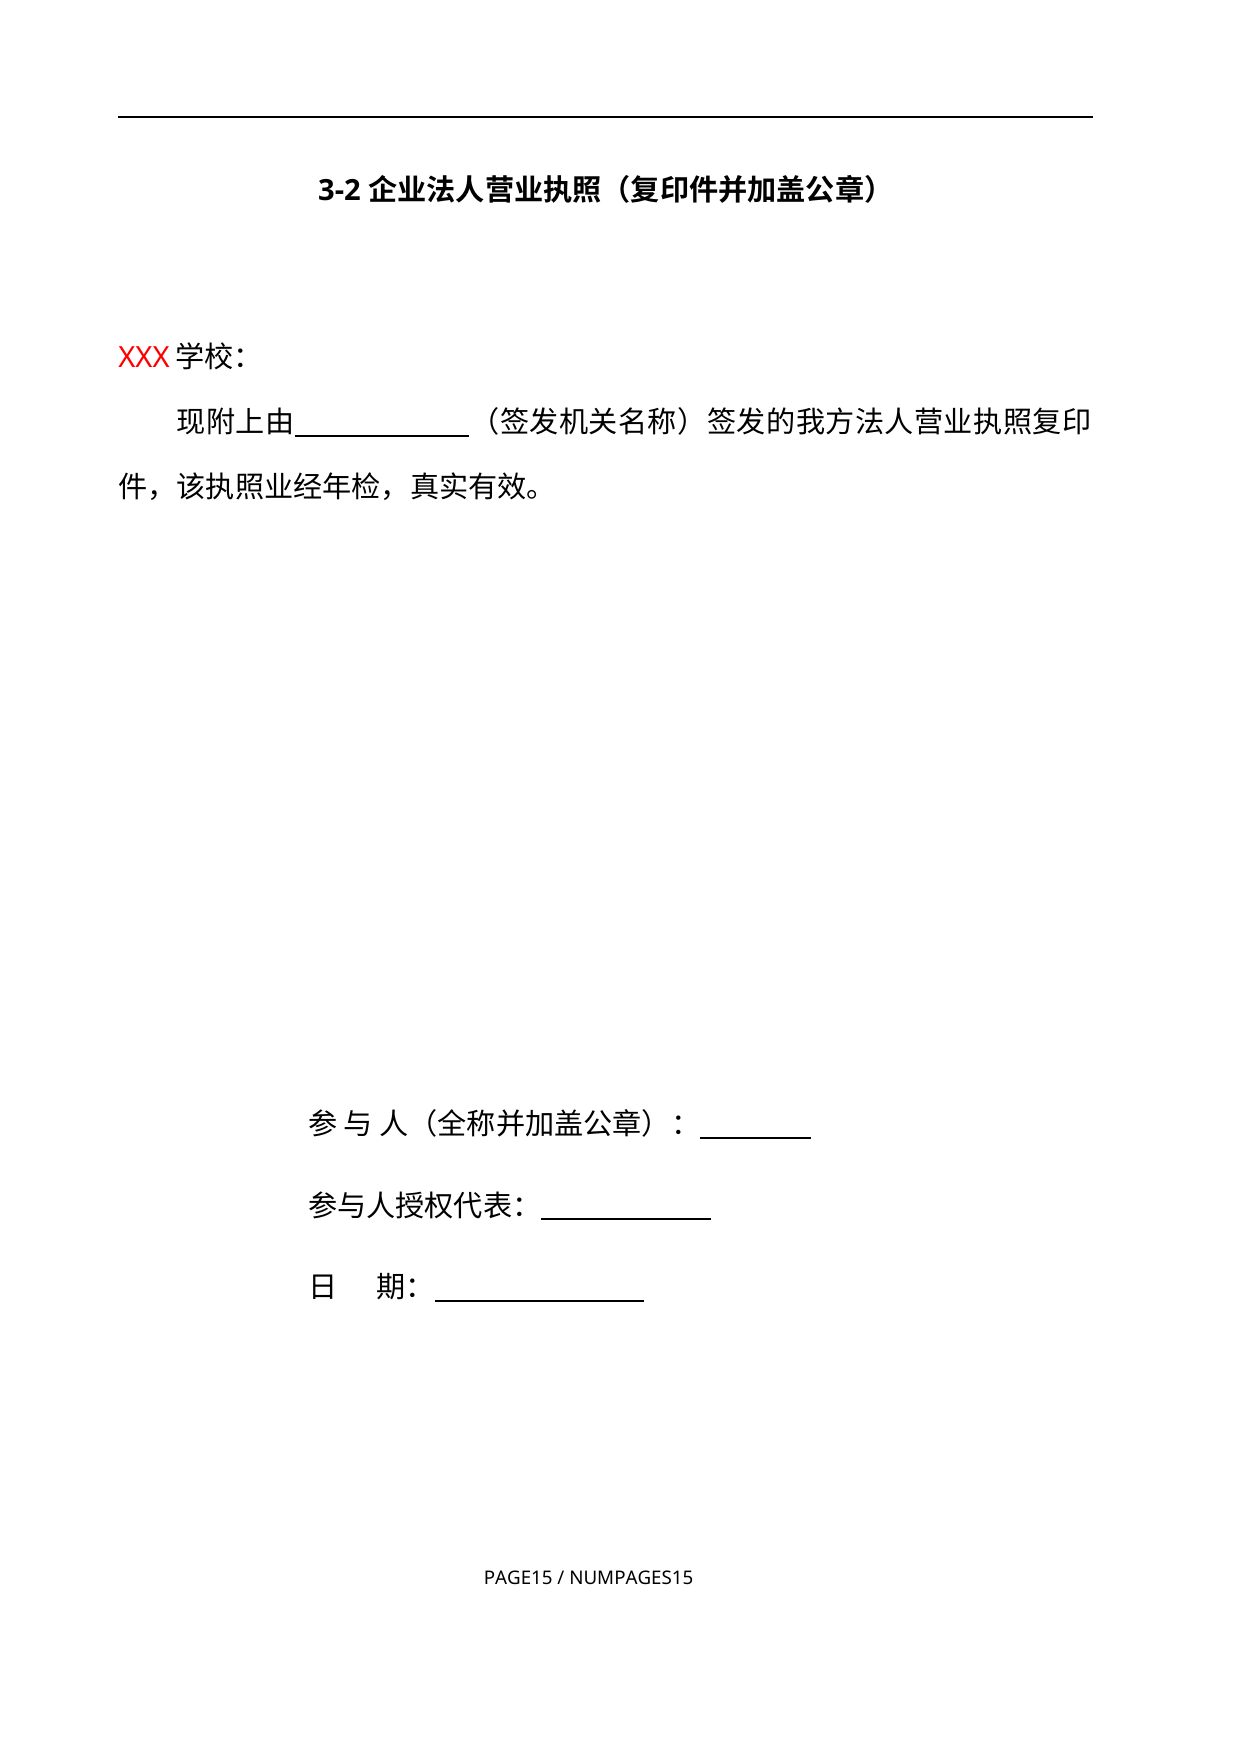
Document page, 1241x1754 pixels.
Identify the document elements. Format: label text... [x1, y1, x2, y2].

text 日 期： [118, 1252, 1093, 1317]
text XXX学校： [118, 322, 1093, 387]
text 3-2 企业法人营业执照（复印件并加盖公章） [118, 155, 1093, 220]
text 参与人授权代表： [118, 1171, 1093, 1236]
text 参 与 人（全称并加盖公章）： [118, 1089, 1093, 1154]
text 现附上由 （签发机关名称）签发的我方法人营业执照复印件，该执照业经年检，真实有效。 [118, 387, 1093, 517]
